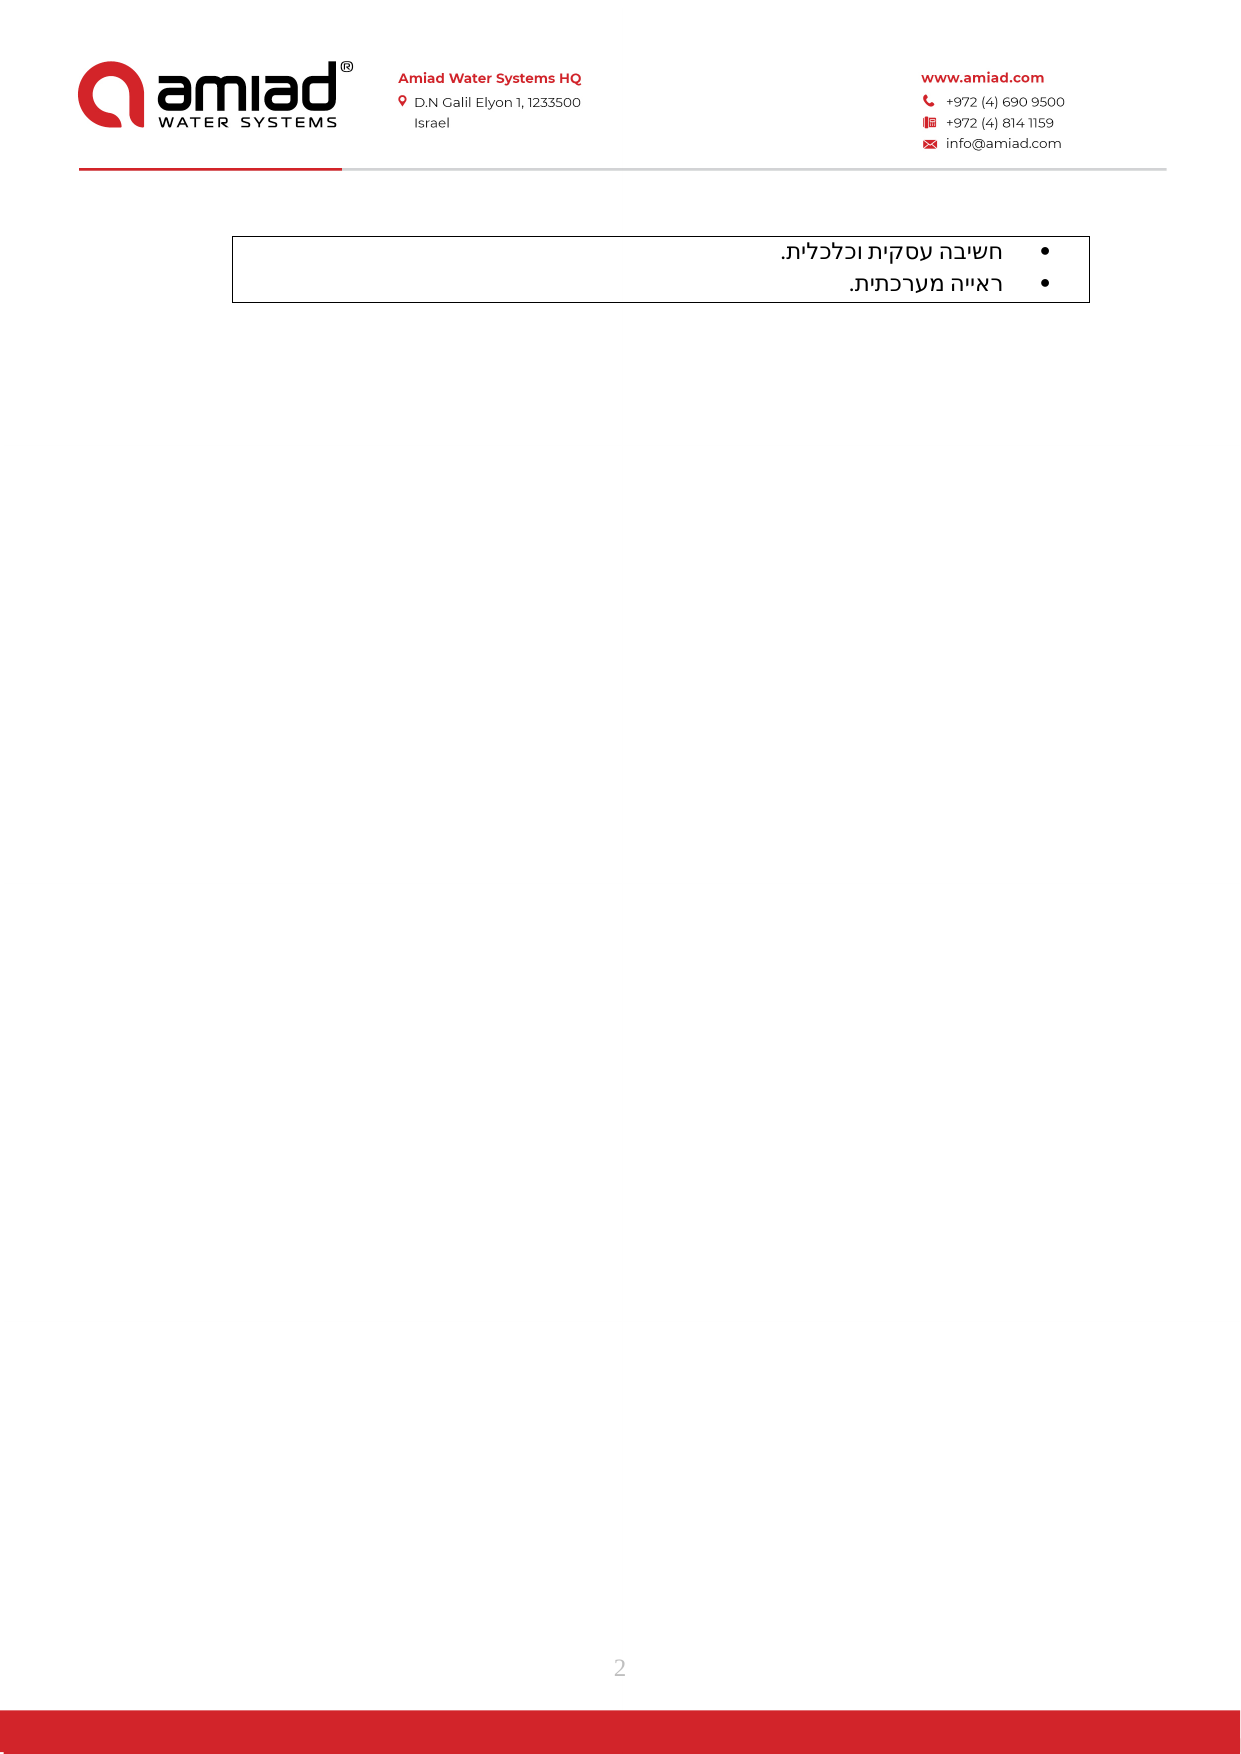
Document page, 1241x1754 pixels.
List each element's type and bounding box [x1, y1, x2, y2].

picture [3, 8, 1241, 1710]
table_cell [233, 237, 1089, 302]
